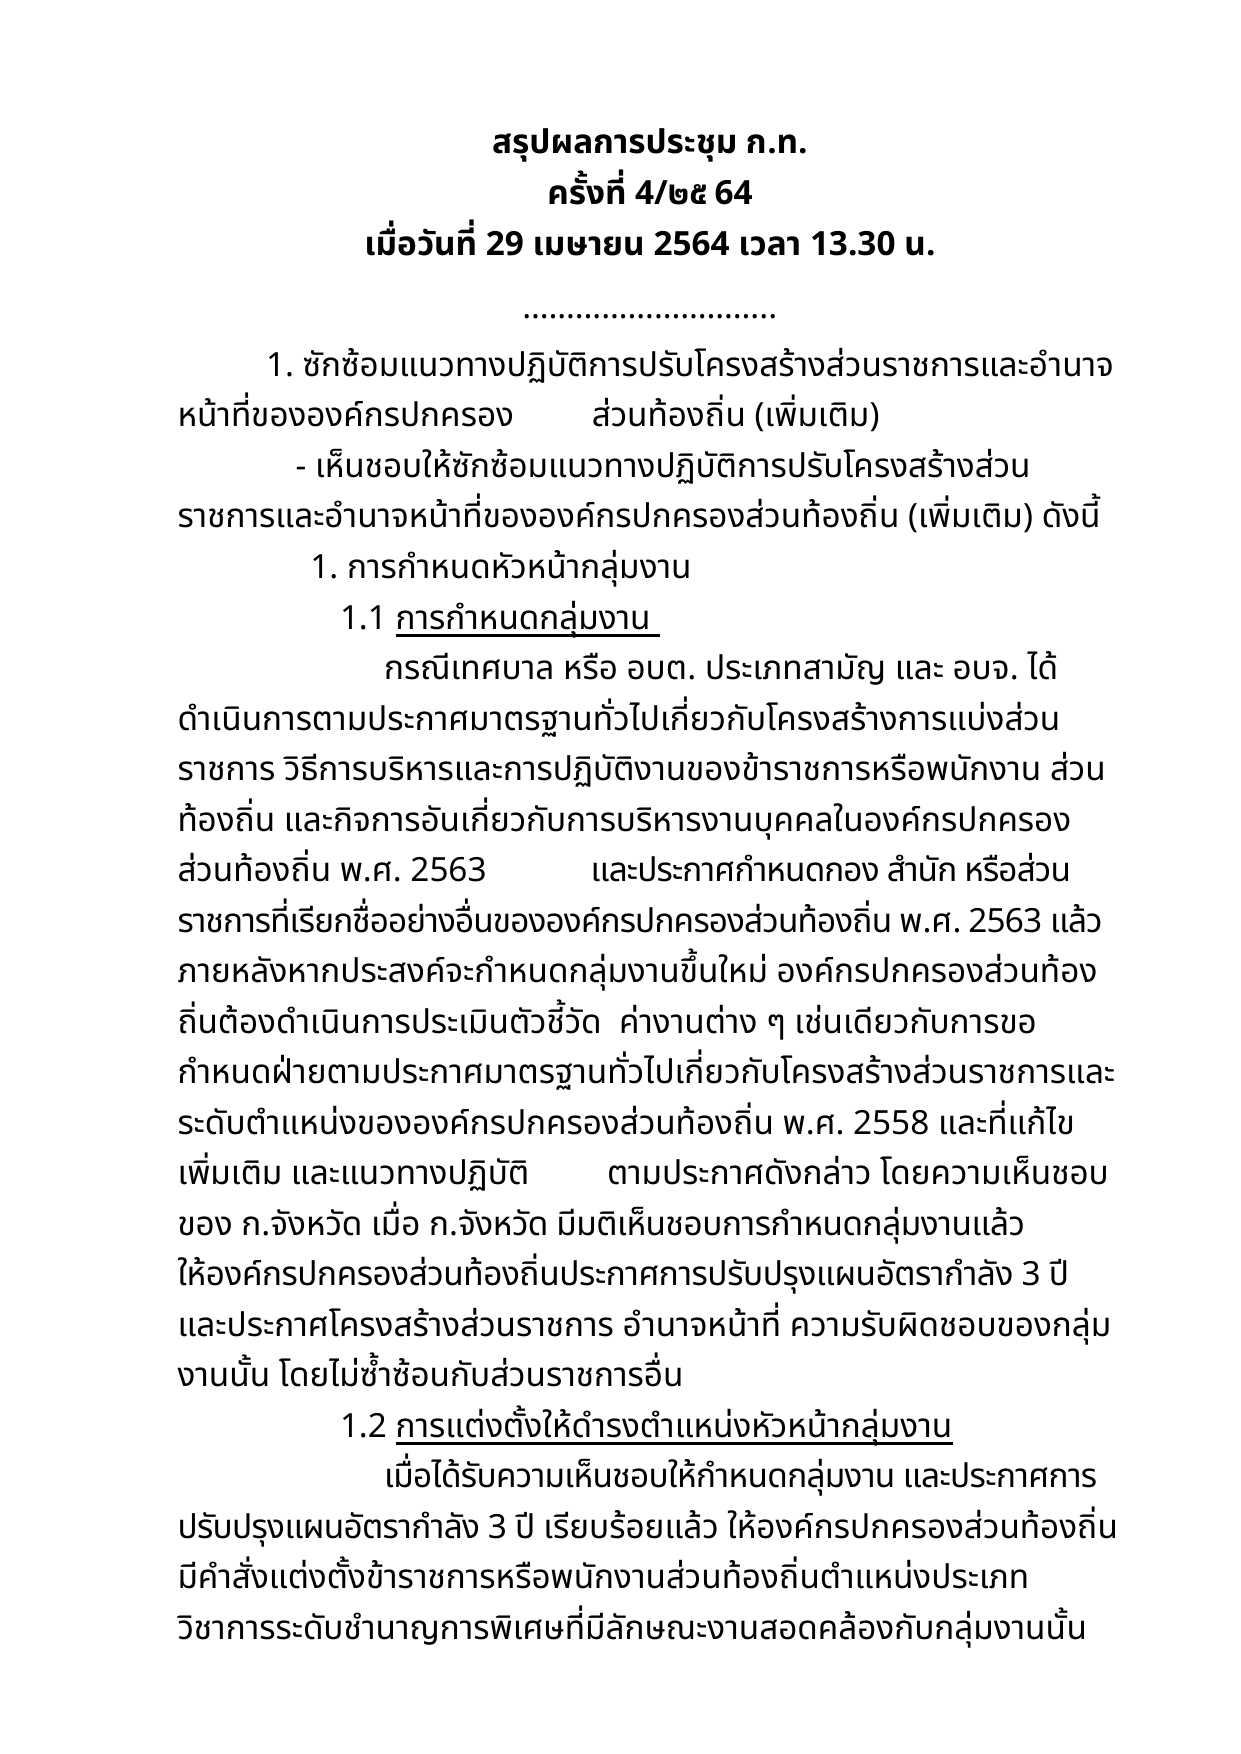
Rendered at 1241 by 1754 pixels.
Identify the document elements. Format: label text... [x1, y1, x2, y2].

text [177, 1452, 1122, 1654]
text 1. การกำหนดหัวหน้ากลุ่มงาน [177, 543, 1122, 593]
text ครั้งที่ 4/๒๕64 [177, 169, 1122, 219]
text 1. ซักซ้อมแนวทางปฏิบัติการปรับโครงสร้างส่วนราชการและอำนาจหน้าที่ขององค์กรปกครอง ส่วนท้องถิ่น (เพิ่มเติม) [177, 340, 1122, 442]
text เมื่อวันที่ 29 เมษายน 2564 เวลา 13.30 น. [177, 219, 1122, 270]
text 1.2 การแต่งตั้งให้ดำรงตำแหน่งหัวหน้ากลุ่มงาน [177, 1402, 1122, 1452]
text 1.1 การกำหนดกลุ่มงาน [177, 593, 1122, 644]
text สรุปผลการประชุม ก.ท. [177, 118, 1122, 169]
text ……………………….. [177, 282, 1122, 328]
text - เห็นชอบให้ซักซ้อมแนวทางปฏิบัติการปรับโครงสร้างส่วนราชการและอำนาจหน้าที่ขององค์กรปกครองส่วนท้องถิ่น (เพิ่มเติม) ดังนี้ [177, 442, 1122, 543]
text กรณีเทศบาล หรือ อบต. ประเภทสามัญ และ อบจ. ได้ดำเนินการตามประกาศมาตรฐานทั่วไปเกี่ยวกับโครงสร้างการแบ่งส่วนราชการ วิธีการบริหารและการปฏิบัติงานของข้าราชการหรือพนักงาน ส่วนท้องถิ่น และกิจการอันเกี่ยวกับการบริหารงานบุคคลในองค์กรปกครองส่วนท้องถิ่น พ.ศ. 2563 และประกาศกำหนดกอง สำนัก หรือส่วนราชการที่เรียกชื่ออย่างอื่นขององค์กรปกครองส่วนท้องถิ่น พ.ศ. 2563 แล้ว ภายหลังหากประสงค์จะกำหนดกลุ่มงานขึ้นใหม่ องค์กรปกครองส่วนท้องถิ่นต้องดำเนินการประเมินตัวชี้วัด ค่างานต่าง ๆ เช่นเดียวกับการขอกำหนดฝ่ายตามประกาศมาตรฐานทั่วไปเกี่ยวกับโครงสร้างส่วนราชการและระดับตำแหน่งขององค์กรปกครองส่วนท้องถิ่น พ.ศ. 2558 และที่แก้ไขเพิ่มเติม และแนวทางปฏิบัติ ตามประกาศดังกล่าว โดยความเห็นชอบของ ก.จังหวัด เมื่อ ก.จังหวัด มีมติเห็นชอบการกำหนดกลุ่มงานแล้ว ให้องค์กรปกครองส่วนท้องถิ่นประกาศการปรับปรุงแผนอัตรากำลัง 3 ปี และประกาศโครงสร้างส่วนราชการ อำนาจหน้าที่ ความรับผิดชอบของกลุ่มงานนั้น โดยไม่ซ้ำซ้อนกับส่วนราชการอื่น [177, 644, 1122, 1402]
